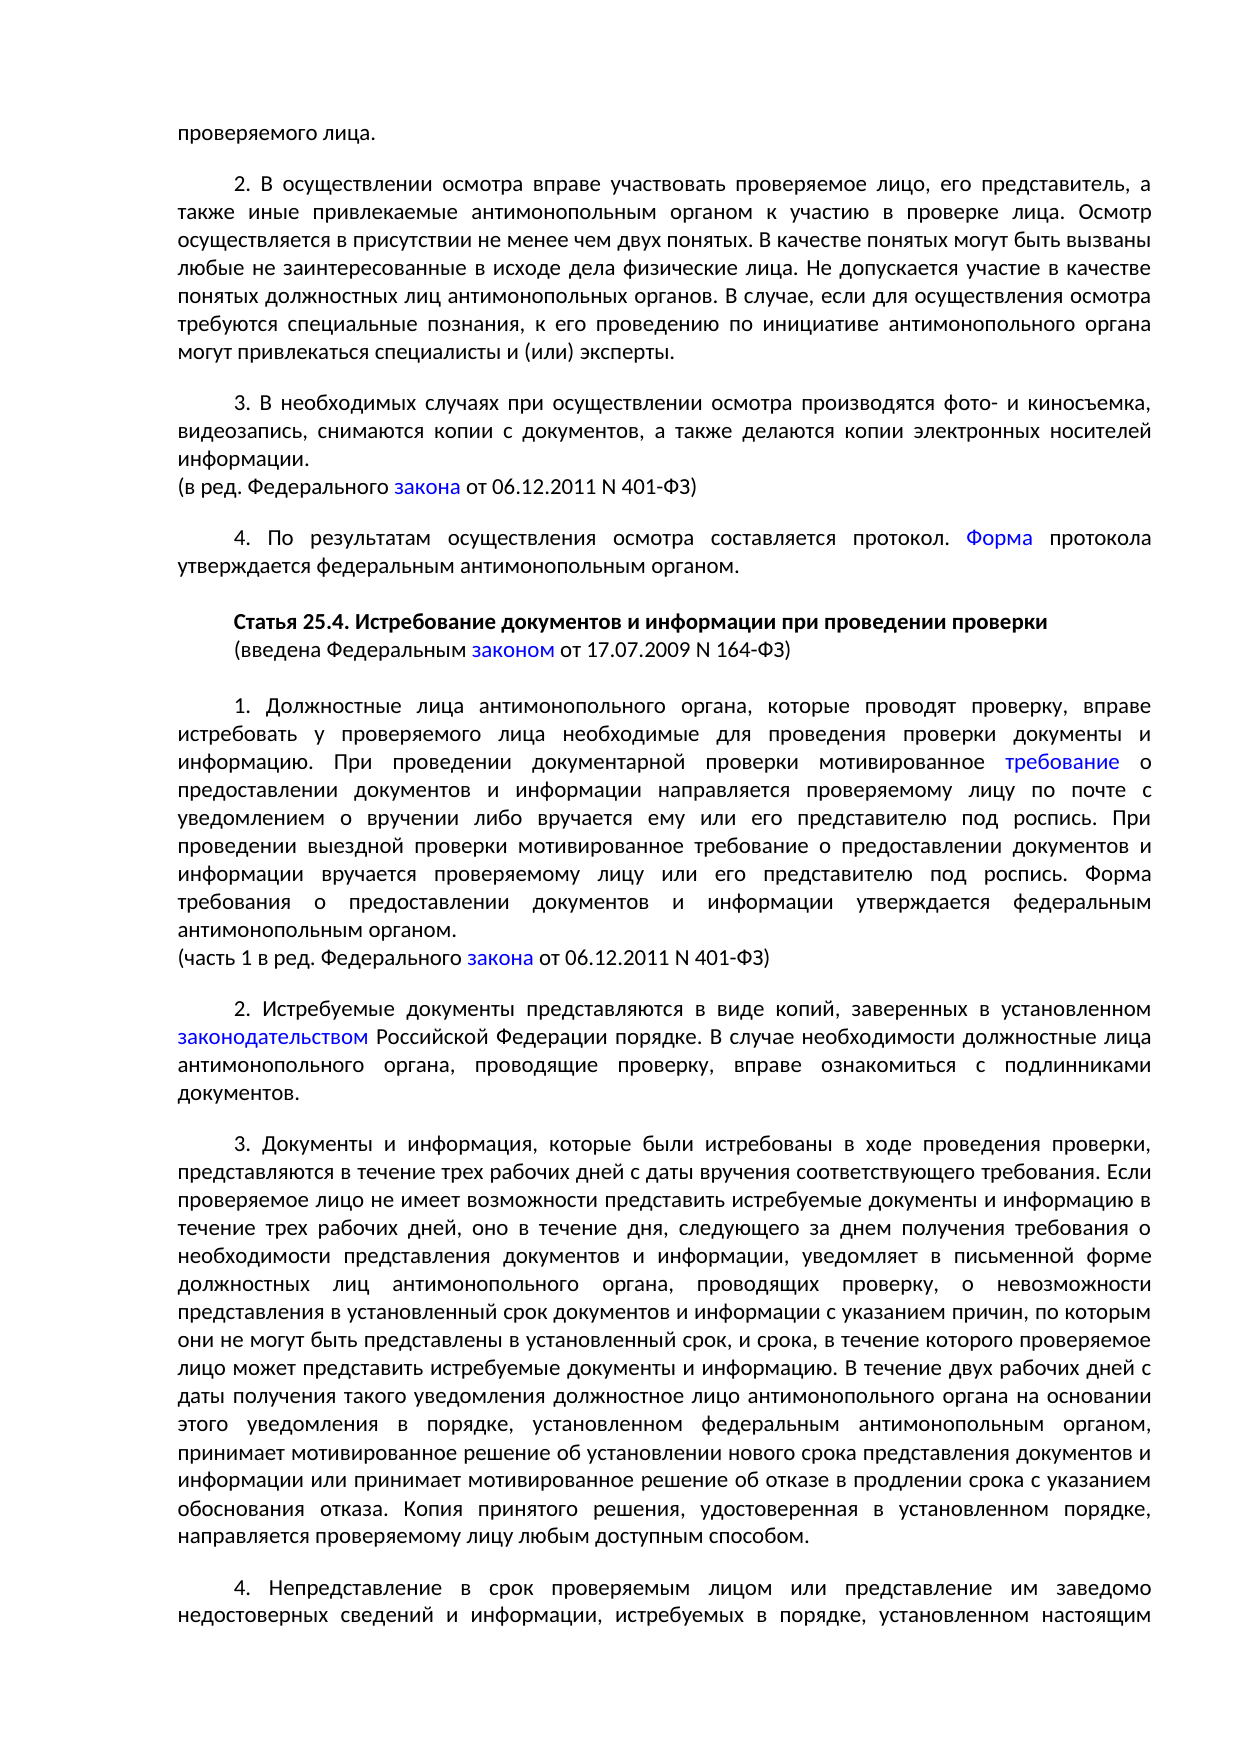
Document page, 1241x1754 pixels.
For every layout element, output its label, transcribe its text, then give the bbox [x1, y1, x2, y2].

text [177, 1573, 1152, 1629]
text (часть 1 в ред. Федерального закона от 06.12.2011 N 401-ФЗ) [177, 943, 1152, 971]
text 2. Истребуемые документы представляются в виде копий, заверенных в установленном законодательством Российской Федерации порядке. В случае необходимости должностные лица антимонопольного органа, проводящие проверку, вправе ознакомиться с подлинниками документов. [177, 994, 1152, 1106]
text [177, 118, 1152, 146]
text 4. По результатам осуществления осмотра составляется протокол. Форма протокола утверждается федеральным антимонопольным органом. [177, 523, 1152, 579]
text 2. В осуществлении осмотра вправе участвовать проверяемое лицо, его представитель, а также иные привлекаемые антимонопольным органом к участию в проверке лица. Осмотр осуществляется в присутствии не менее чем двух понятых. В качестве понятых могут быть вызваны любые не заинтересованные в исходе дела физические лица. Не допускается участие в качестве понятых должностных лиц антимонопольных органов. В случае, если для осуществления осмотра требуются специальные познания, к его проведению по инициативе антимонопольного органа могут привлекаться специалисты и (или) эксперты. [177, 169, 1152, 365]
title Статья 25.4. Истребование документов и информации при проведении проверки [177, 607, 1152, 635]
text 3. В необходимых случаях при осуществлении осмотра производятся фото- и киносъемка, видеозапись, снимаются копии с документов, а также делаются копии электронных носителей информации. [177, 388, 1152, 472]
text (в ред. Федерального закона от 06.12.2011 N 401-ФЗ) [177, 472, 1152, 500]
text 1. Должностные лица антимонопольного органа, которые проводят проверку, вправе истребовать у проверяемого лица необходимые для проведения проверки документы и информацию. При проведении документарной проверки мотивированное требование о предоставлении документов и информации направляется проверяемому лицу по почте с уведомлением о вручении либо вручается ему или его представителю под роспись. При проведении выездной проверки мотивированное требование о предоставлении документов и информации вручается проверяемому лицу или его представителю под роспись. Форма требования о предоставлении документов и информации утверждается федеральным антимонопольным органом. [177, 691, 1152, 943]
text 3. Документы и информация, которые были истребованы в ходе проведения проверки, представляются в течение трех рабочих дней с даты вручения соответствующего требования. Если проверяемое лицо не имеет возможности представить истребуемые документы и информацию в течение трех рабочих дней, оно в течение дня, следующего за днем получения требования о необходимости представления документов и информации, уведомляет в письменной форме должностных лиц антимонопольного органа, проводящих проверку, о невозможности представления в установленный срок документов и информации с указанием причин, по которым они не могут быть представлены в установленный срок, и срока, в течение которого проверяемое лицо может представить истребуемые документы и информацию. В течение двух рабочих дней с даты получения такого уведомления должностное лицо антимонопольного органа на основании этого уведомления в порядке, установленном федеральным антимонопольным органом, принимает мотивированное решение об установлении нового срока представления документов и информации или принимает мотивированное решение об отказе в продлении срока с указанием обоснования отказа. Копия принятого решения, удостоверенная в установленном порядке, направляется проверяемому лицу любым доступным способом. [177, 1129, 1152, 1550]
text (введена Федеральным законом от 17.07.2009 N 164-ФЗ) [177, 635, 1152, 663]
